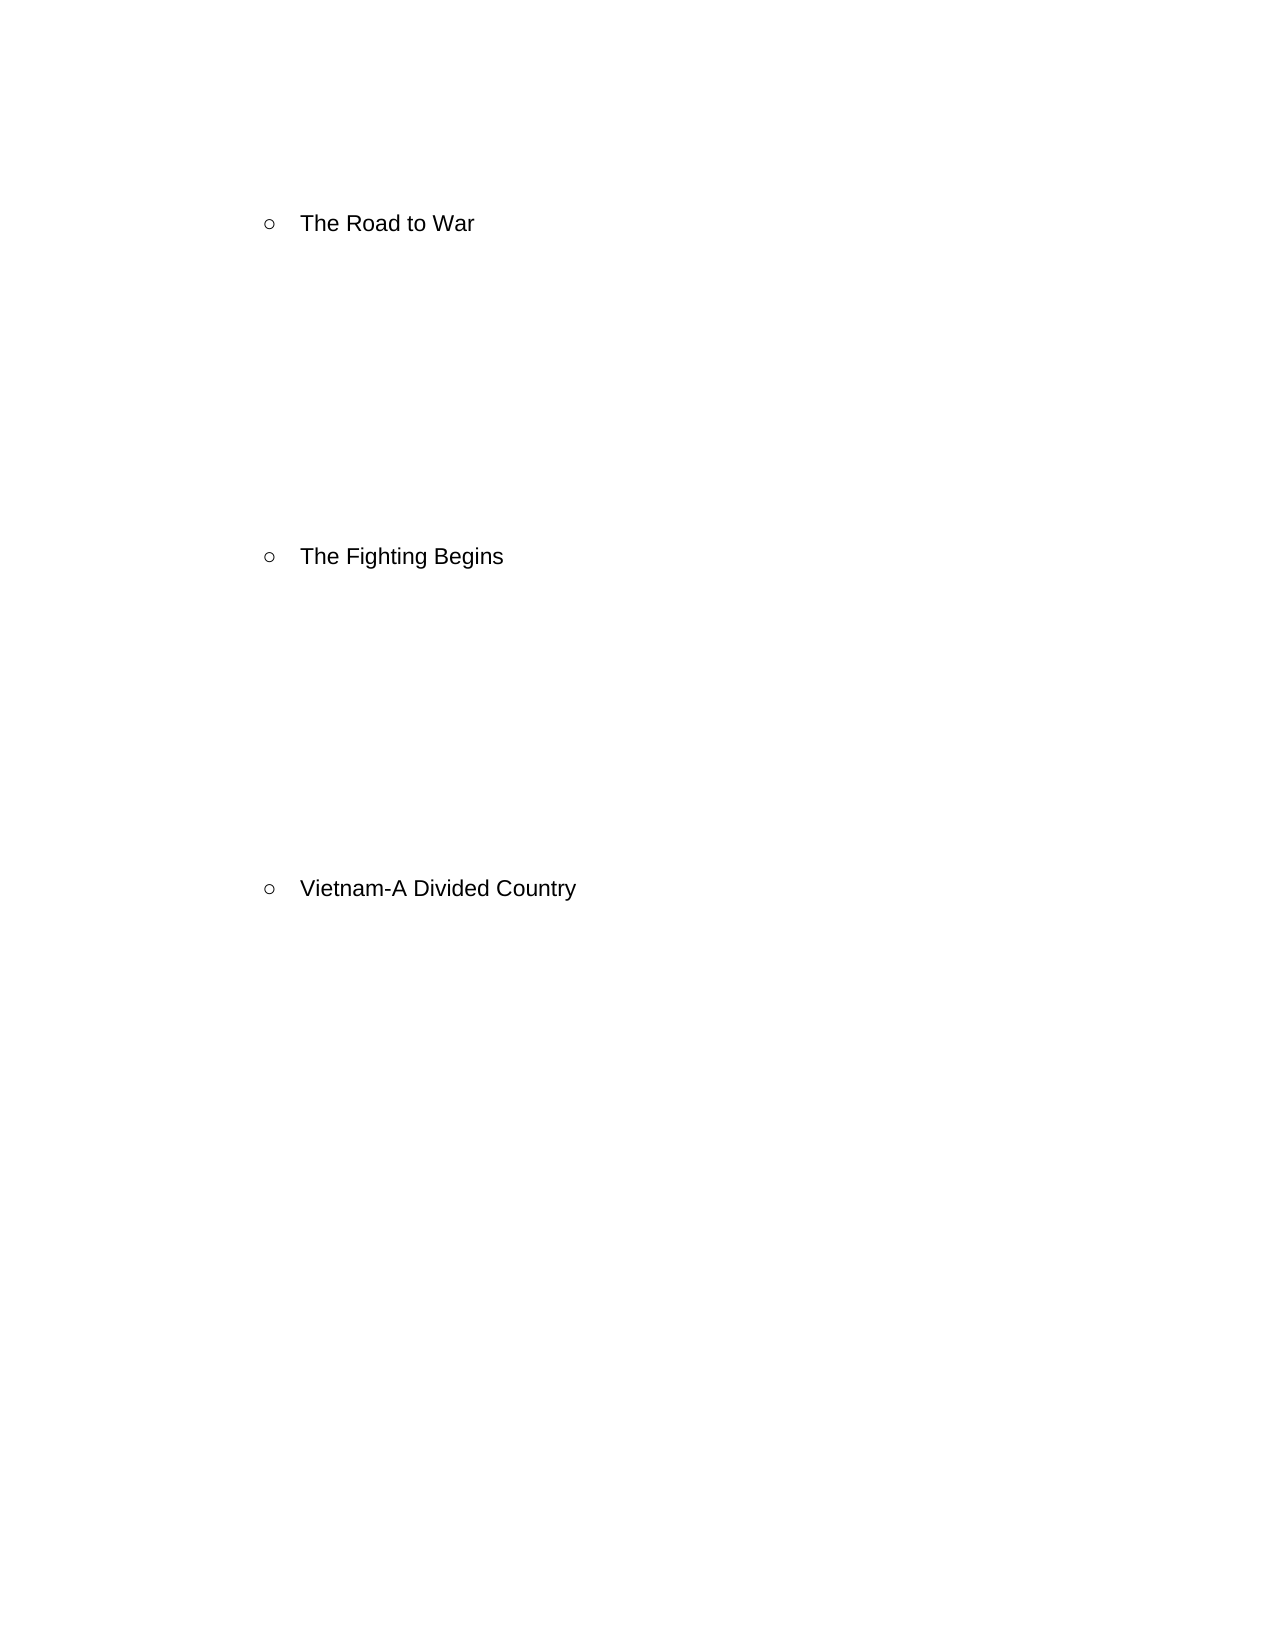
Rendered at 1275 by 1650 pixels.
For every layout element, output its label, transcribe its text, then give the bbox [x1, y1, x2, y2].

list The Fighting Begins [262, 543, 1125, 569]
list The Road to War [262, 210, 1125, 237]
list Vietnam-A Divided Country [262, 875, 1125, 901]
